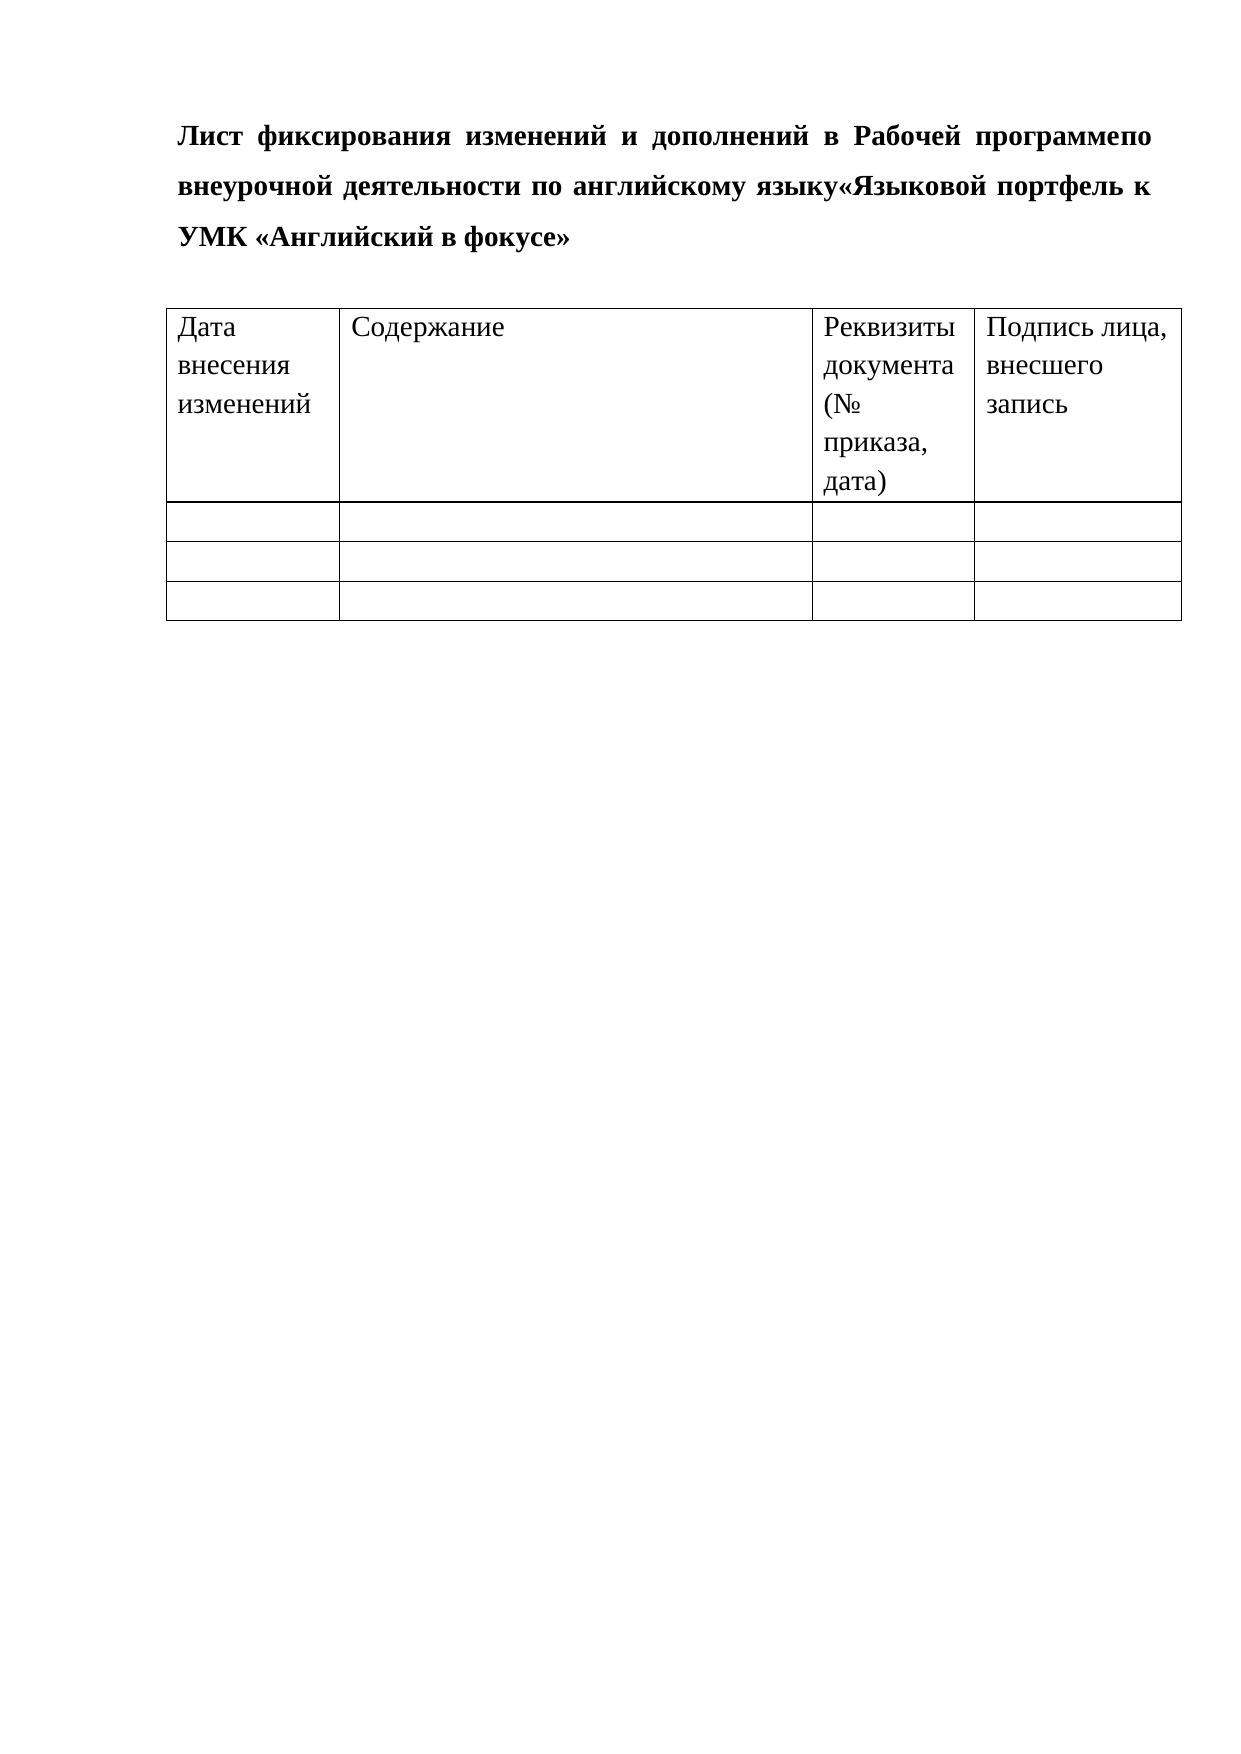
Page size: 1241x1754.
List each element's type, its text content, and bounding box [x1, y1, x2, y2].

table_header Реквизиты документа (№ приказа, дата) [813, 309, 974, 501]
text Лист фиксирования изменений и дополнений в Рабочей программепо внеурочной деятельности по английскому языку«Языковой портфель к УМК «Английский в фокусе» [177, 118, 1152, 252]
table_cell [813, 542, 974, 581]
table_cell [340, 503, 812, 541]
table_cell [167, 542, 339, 581]
table_cell [975, 542, 1181, 581]
table_cell [813, 503, 974, 541]
table_cell [167, 503, 339, 541]
table_cell [813, 582, 974, 620]
table_cell [975, 582, 1181, 620]
table_header Подпись лица, внесшего запись [975, 309, 1181, 501]
table_cell [340, 582, 812, 620]
table_header Дата внесения изменений [167, 309, 339, 501]
table_cell [340, 542, 812, 581]
table_cell [975, 503, 1181, 541]
table_cell [167, 582, 339, 620]
table_header Содержание [340, 309, 812, 501]
